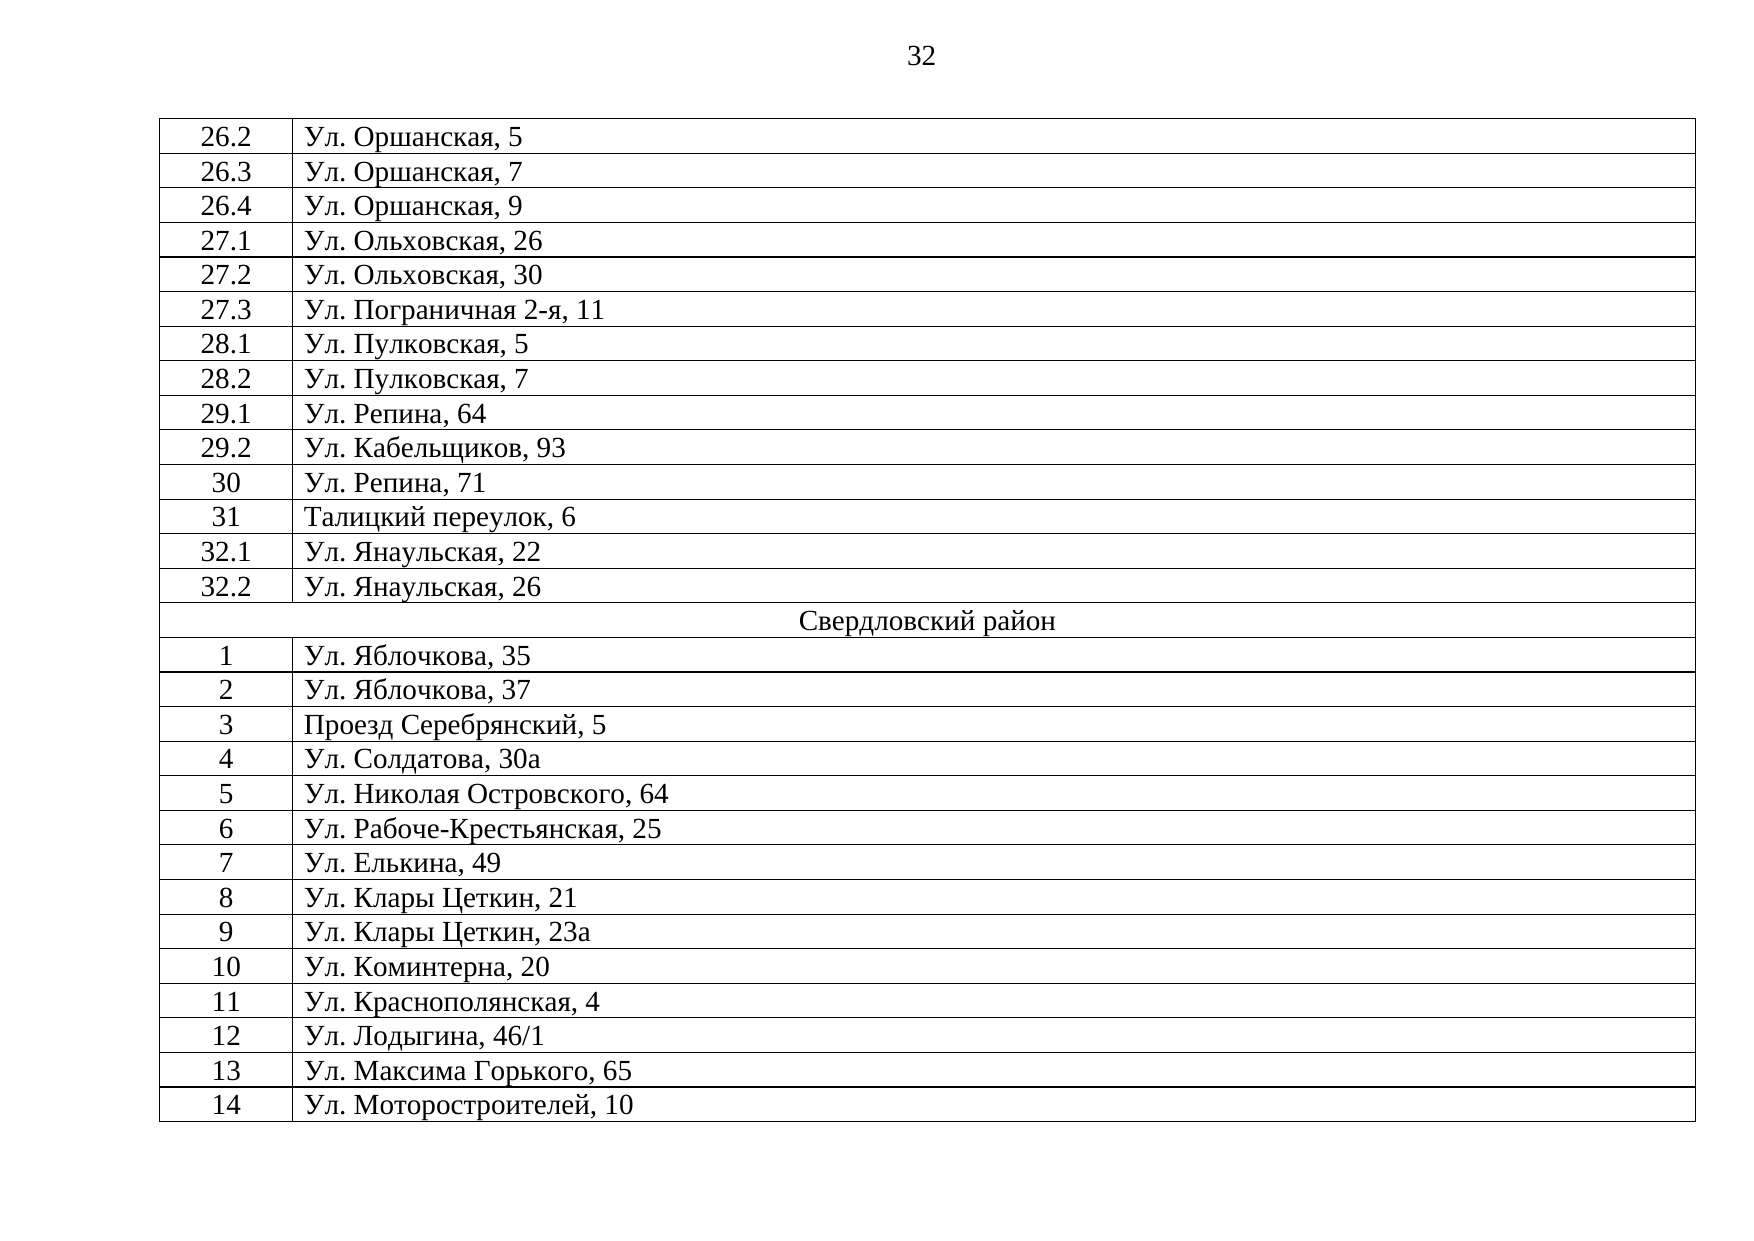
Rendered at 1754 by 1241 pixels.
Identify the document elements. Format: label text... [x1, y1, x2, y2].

table_cell 31 [160, 500, 292, 533]
table_cell Талицкий переулок, 6 [293, 500, 1695, 533]
table_cell Ул. Коминтерна, 20 [293, 949, 1695, 983]
table_cell Ул. Яблочкова, 37 [293, 673, 1695, 706]
table_cell Ул. Моторостроителей, 10 [293, 1088, 1695, 1121]
table_cell Ул. Рабоче-Крестьянская, 25 [293, 811, 1695, 844]
table_cell 29.2 [160, 430, 292, 464]
table_cell 27.3 [160, 292, 292, 326]
table_cell 7 [160, 845, 292, 879]
table_cell 13 [160, 1053, 292, 1086]
table_cell 26.2 [160, 119, 292, 153]
table_cell Ул. Оршанская, 9 [293, 188, 1695, 222]
table_cell Ул. Елькина, 49 [293, 845, 1695, 879]
table_cell 14 [160, 1088, 292, 1121]
table_cell 28.2 [160, 361, 292, 395]
table_cell Ул. Оршанская, 7 [293, 154, 1695, 187]
table_cell 30 [160, 465, 292, 498]
table_cell Ул. Пулковская, 5 [293, 327, 1695, 360]
table_cell Ул. Ольховская, 30 [293, 258, 1695, 291]
table_cell 2 [160, 673, 292, 706]
table_cell Ул. Янаульская, 26 [293, 569, 1695, 602]
table_cell 28.1 [160, 327, 292, 360]
table_cell Ул. Пулковская, 7 [293, 361, 1695, 395]
table_cell Ул. Кабельщиков, 93 [293, 430, 1695, 464]
table_cell Ул. Солдатова, 30а [293, 742, 1695, 775]
table_cell 1 [160, 638, 292, 671]
table_cell 12 [160, 1018, 292, 1052]
table_cell 32.2 [160, 569, 292, 602]
table_cell Ул. Ольховская, 26 [293, 223, 1695, 256]
table_cell Свердловский район [160, 603, 1695, 637]
table_cell 27.2 [160, 258, 292, 291]
table_cell 11 [160, 984, 292, 1017]
table_cell Ул. Янаульская, 22 [293, 534, 1695, 568]
table_cell 32.1 [160, 534, 292, 568]
table_cell Ул. Репина, 71 [293, 465, 1695, 498]
table_cell Ул. Клары Цеткин, 21 [293, 880, 1695, 913]
table_cell Ул. Краснополянская, 4 [293, 984, 1695, 1017]
table_cell Ул. Репина, 64 [293, 396, 1695, 429]
table_cell Проезд Серебрянский, 5 [293, 707, 1695, 741]
table_cell 9 [160, 915, 292, 948]
table_cell Ул. Пограничная 2-я, 11 [293, 292, 1695, 326]
table_cell Ул. Лодыгина, 46/1 [293, 1018, 1695, 1052]
table_cell 5 [160, 776, 292, 810]
table_cell 26.4 [160, 188, 292, 222]
table_cell Ул. Максима Горького, 65 [293, 1053, 1695, 1086]
table_cell Ул. Яблочкова, 35 [293, 638, 1695, 671]
table_cell 26.3 [160, 154, 292, 187]
table_cell 4 [160, 742, 292, 775]
table_cell Ул. Николая Островского, 64 [293, 776, 1695, 810]
table_cell 27.1 [160, 223, 292, 256]
table_cell 8 [160, 880, 292, 913]
table_cell Ул. Оршанская, 5 [293, 119, 1695, 153]
table_cell 3 [160, 707, 292, 741]
table_cell 6 [160, 811, 292, 844]
table_cell Ул. Клары Цеткин, 23а [293, 915, 1695, 948]
table_cell 10 [160, 949, 292, 983]
table_cell 29.1 [160, 396, 292, 429]
